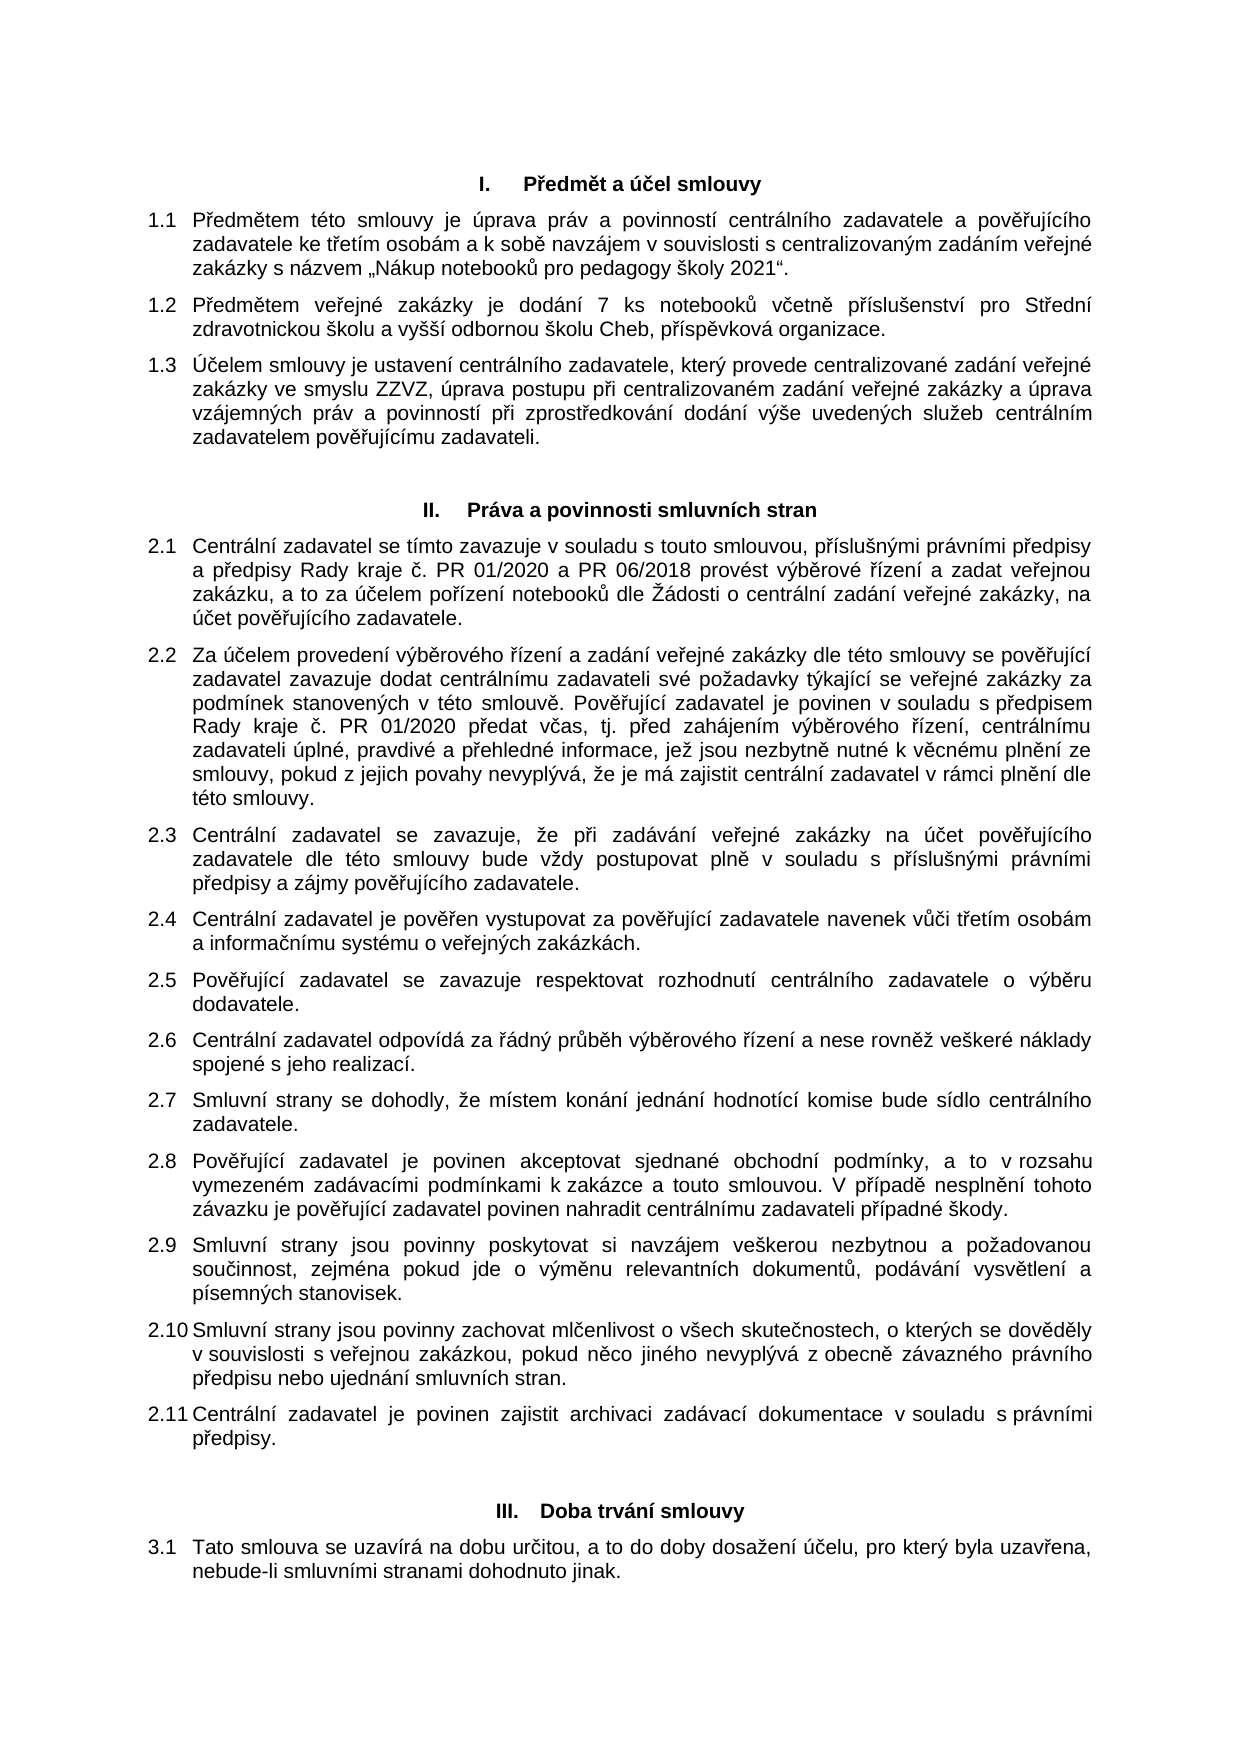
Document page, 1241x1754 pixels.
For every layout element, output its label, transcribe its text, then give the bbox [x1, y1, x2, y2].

list Centrální zadavatel je pověřen vystupovat za pověřující zadavatele navenek vůči třetím osobám a informačnímu systému o veřejných zakázkách. [148, 907, 1093, 955]
list Smluvní strany jsou povinny zachovat mlčenlivost o všech skutečnostech, o kterých se dověděly v souvislosti s veřejnou zakázkou, pokud něco jiného nevyplývá z obecně závazného právního předpisu nebo ujednání smluvních stran. [148, 1317, 1093, 1389]
list Centrální zadavatel se tímto zavazuje v souladu s touto smlouvou, příslušnými právními předpisy a předpisy Rady kraje č. PR 01/2020 a PR 06/2018 provést výběrové řízení a zadat veřejnou zakázku, a to za účelem pořízení notebooků dle Žádosti o centrální zadání veřejné zakázky, na účet pověřujícího zadavatele. [148, 534, 1093, 630]
list Předmětem této smlouvy je úprava práv a povinností centrálního zadavatele a pověřujícího zadavatele ke třetím osobám a k sobě navzájem v souvislosti s centralizovaným zadáním veřejné zakázky s názvem „Nákup notebooků pro pedagogy školy 2021“. [148, 208, 1093, 280]
list Za účelem provedení výběrového řízení a zadání veřejné zakázky dle této smlouvy se pověřující zadavatel zavazuje dodat centrálnímu zadavateli své požadavky týkající se veřejné zakázky za podmínek stanovených v této smlouvě. Pověřující zadavatel je povinen v souladu s předpisem Rady kraje č. PR 01/2020 předat včas, tj. před zahájením výběrového řízení, centrálnímu zadavateli úplné, pravdivé a přehledné informace, jež jsou nezbytně nutné k věcnému plnění ze smlouvy, pokud z jejich povahy nevyplývá, že je má zajistit centrální zadavatel v rámci plnění dle této smlouvy. [148, 642, 1093, 810]
list Pověřující zadavatel se zavazuje respektovat rozhodnutí centrálního zadavatele o výběru dodavatele. [148, 967, 1093, 1015]
list Doba trvání smlouvy [148, 1499, 1093, 1523]
list Centrální zadavatel odpovídá za řádný průběh výběrového řízení a nese rovněž veškeré náklady spojené s jeho realizací. [148, 1028, 1093, 1076]
list Tato smlouva se uzavírá na dobu určitou, a to do doby dosažení účelu, pro který byla uzavřena, nebude-li smluvními stranami dohodnuto jinak. [148, 1535, 1093, 1583]
list Pověřující zadavatel je povinen akceptovat sjednané obchodní podmínky, a to v rozsahu vymezeném zadávacími podmínkami k zakázce a touto smlouvou. V případě nesplnění tohoto závazku je pověřující zadavatel povinen nahradit centrálnímu zadavateli případné škody. [148, 1149, 1093, 1221]
list Účelem smlouvy je ustavení centrálního zadavatele, který provede centralizované zadání veřejné zakázky ve smyslu ZZVZ, úprava postupu při centralizovaném zadání veřejné zakázky a úprava vzájemných práv a povinností při zprostředkování dodání výše uvedených služeb centrálním zadavatelem pověřujícímu zadavateli. [148, 353, 1093, 449]
list Centrální zadavatel je povinen zajistit archivaci zadávací dokumentace v souladu s právními předpisy. [148, 1402, 1093, 1450]
list Předmětem veřejné zakázky je dodání 7 ks notebooků včetně příslušenství pro Střední zdravotnickou školu a vyšší odbornou školu Cheb, příspěvková organizace. [148, 292, 1093, 340]
list Práva a povinnosti smluvních stran [148, 498, 1093, 522]
list Předmět a účel smlouvy [148, 172, 1093, 196]
list Smluvní strany se dohodly, že místem konání jednání hodnotící komise bude sídlo centrálního zadavatele. [148, 1088, 1093, 1136]
list Smluvní strany jsou povinny poskytovat si navzájem veškerou nezbytnou a požadovanou součinnost, zejména pokud jde o výměnu relevantních dokumentů, podávání vysvětlení a písemných stanovisek. [148, 1233, 1093, 1305]
list Centrální zadavatel se zavazuje, že při zadávání veřejné zakázky na účet pověřujícího zadavatele dle této smlouvy bude vždy postupovat plně v souladu s příslušnými právními předpisy a zájmy pověřujícího zadavatele. [148, 823, 1093, 894]
